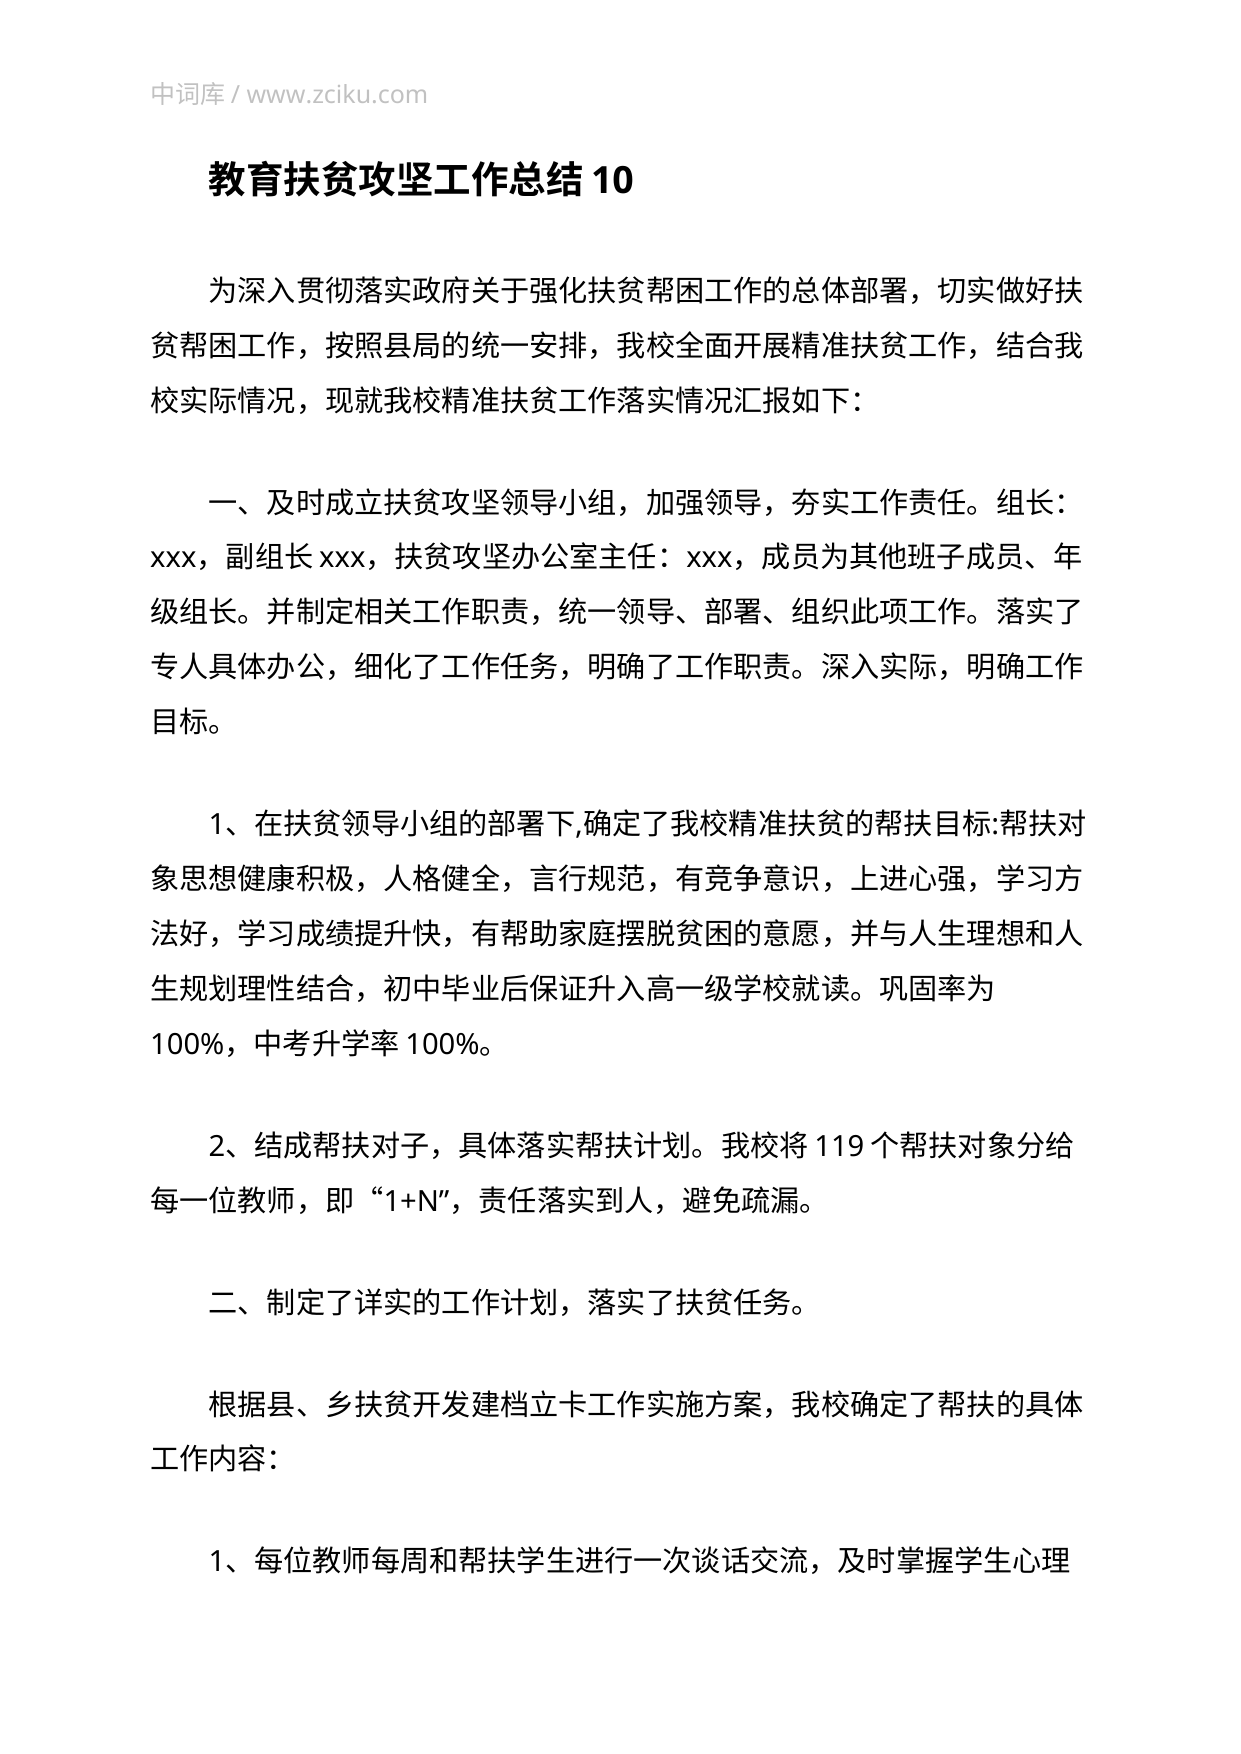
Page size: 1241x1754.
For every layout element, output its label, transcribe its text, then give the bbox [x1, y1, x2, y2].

text 教育扶贫攻坚工作总结10 [150, 150, 1090, 204]
text 根据县、乡扶贫开发建档立卡工作实施方案，我校确定了帮扶的具体工作内容： [150, 1381, 1090, 1478]
text 1、在扶贫领导小组的部署下,确定了我校精准扶贫的帮扶目标:帮扶对象思想健康积极，人格健全，言行规范，有竞争意识，上进心强，学习方法好，学习成绩提升快，有帮助家庭摆脱贫困的意愿，并与人生理想和人生规划理性结合，初中毕业后保证升入高一级学校就读。巩固率为100%，中考升学率100%。 [150, 801, 1090, 1063]
text 一、及时成立扶贫攻坚领导小组，加强领导，夯实工作责任。组长：xxx，副组长xxx，扶贫攻坚办公室主任：xxx，成员为其他班子成员、年级组长。并制定相关工作职责，统一领导、部署、组织此项工作。落实了专人具体办公，细化了工作任务，明确了工作职责。深入实际，明确工作目标。 [150, 479, 1090, 741]
text 2、结成帮扶对子，具体落实帮扶计划。我校将119个帮扶对象分给每一位教师，即“1+N”，责任落实到人，避免疏漏。 [150, 1122, 1090, 1220]
text 为深入贯彻落实政府关于强化扶贫帮困工作的总体部署，切实做好扶贫帮困工作，按照县局的统一安排，我校全面开展精准扶贫工作，结合我校实际情况，现就我校精准扶贫工作落实情况汇报如下： [150, 268, 1090, 420]
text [150, 1538, 1090, 1580]
text 二、制定了详实的工作计划，落实了扶贫任务。 [150, 1279, 1090, 1322]
